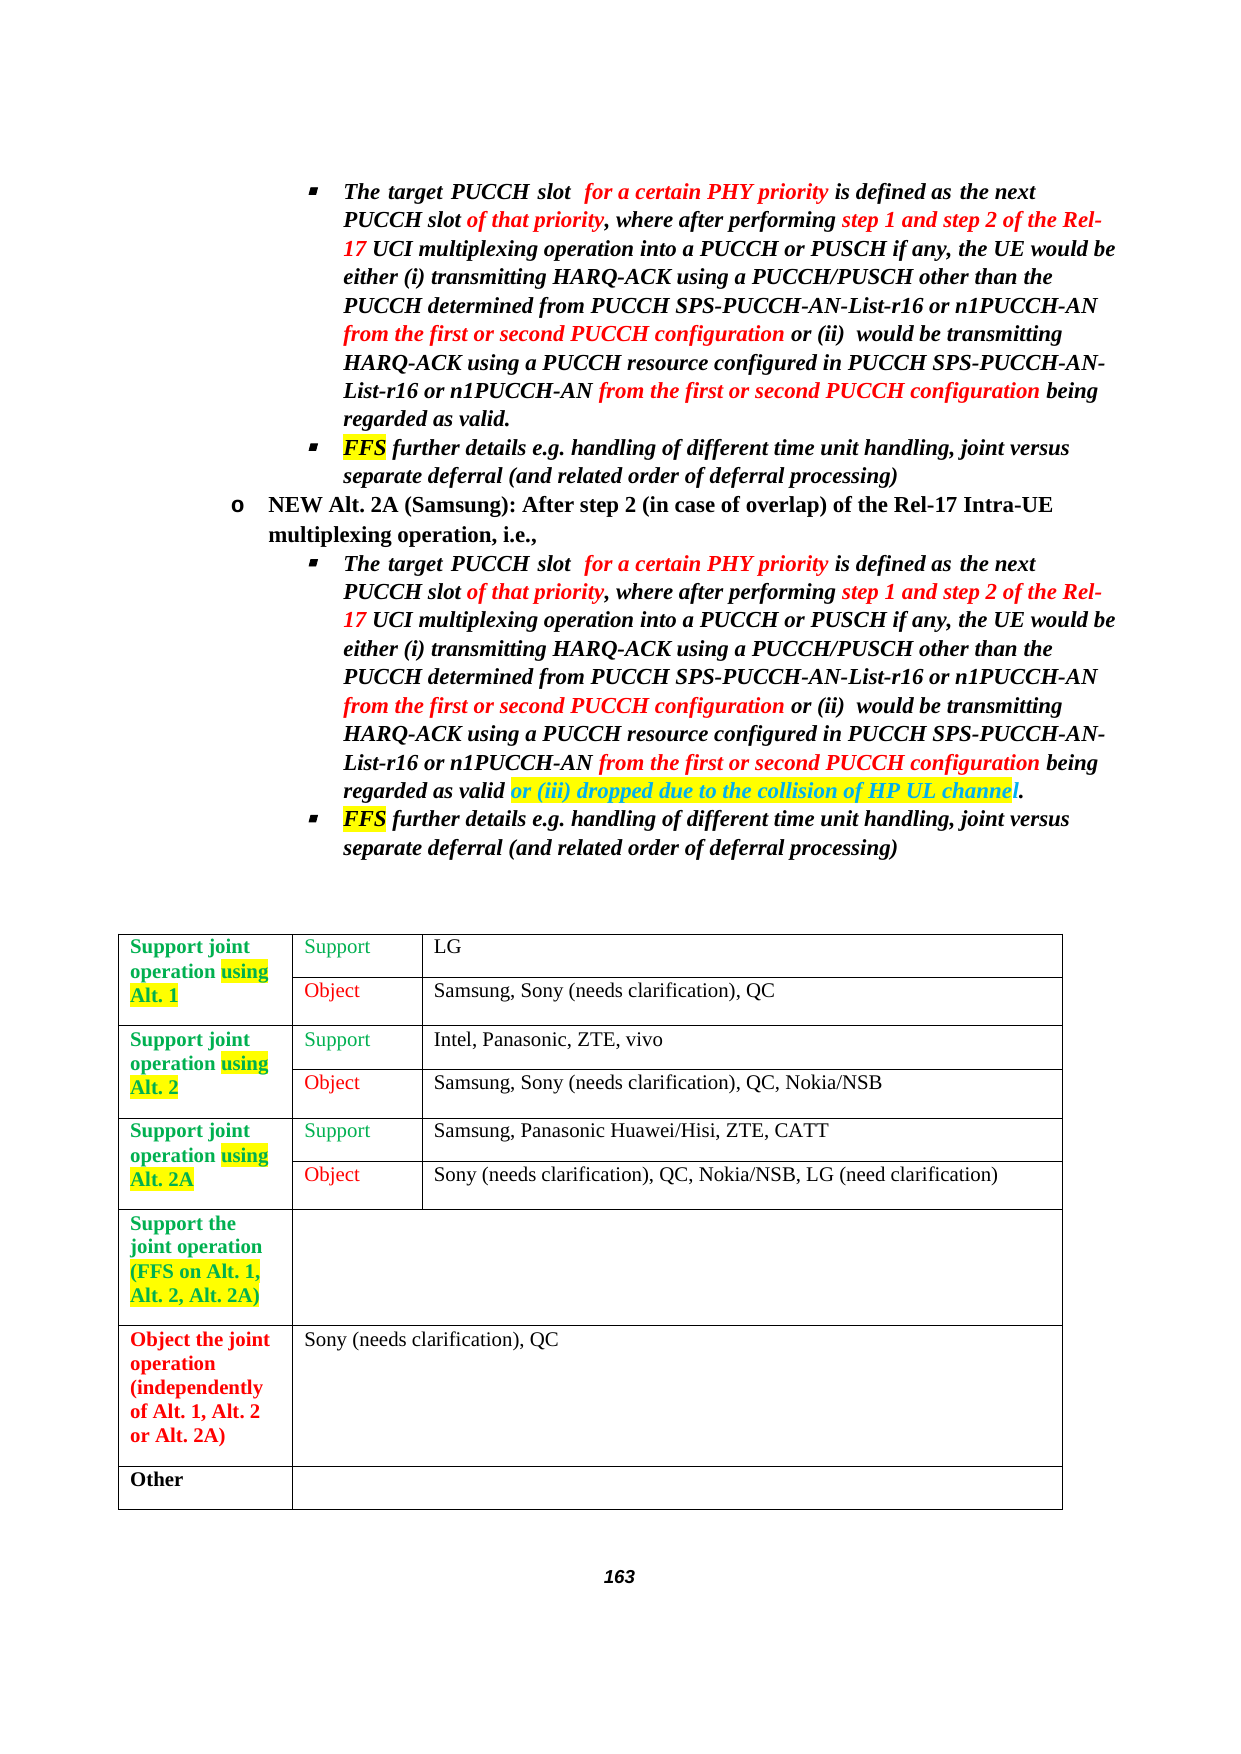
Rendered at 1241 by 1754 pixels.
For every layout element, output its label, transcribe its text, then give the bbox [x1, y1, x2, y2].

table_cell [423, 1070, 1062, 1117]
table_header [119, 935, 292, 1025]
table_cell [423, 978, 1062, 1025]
list FFS further details e.g. handling of different time unit handling, joint versus separate deferral (and related order of deferral processing) [306, 434, 1122, 489]
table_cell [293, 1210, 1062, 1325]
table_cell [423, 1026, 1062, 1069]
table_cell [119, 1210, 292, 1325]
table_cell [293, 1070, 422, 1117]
list FFS further details e.g. handling of different time unit handling, joint versus separate deferral (and related order of deferral processing) [306, 806, 1122, 860]
list The target PUCCH slot for a certain PHY priority is defined as the next PUCCH slot of that priority, where after performing step 1 and step 2 of the Rel-17 UCI multiplexing operation into a PUCCH or PUSCH if any, the UE would be either (i) transmitting HARQ-ACK using a PUCCH/PUSCH other than the PUCCH determined from PUCCH SPS-PUCCH-AN-List-r16 or n1PUCCH-AN from the first or second PUCCH configuration or (ii) would be transmitting HARQ-ACK using a PUCCH resource configured in PUCCH SPS-PUCCH-AN-List-r16 or n1PUCCH-AN from the first or second PUCCH configuration being regarded as valid or (iii) dropped due to the collision of HP UL channel. [306, 549, 1122, 803]
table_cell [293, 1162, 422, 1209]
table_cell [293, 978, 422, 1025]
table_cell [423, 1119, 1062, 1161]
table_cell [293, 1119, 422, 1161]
list The target PUCCH slot for a certain PHY priority is defined as the next PUCCH slot of that priority, where after performing step 1 and step 2 of the Rel-17 UCI multiplexing operation into a PUCCH or PUSCH if any, the UE would be either (i) transmitting HARQ-ACK using a PUCCH/PUSCH other than the PUCCH determined from PUCCH SPS-PUCCH-AN-List-r16 or n1PUCCH-AN from the first or second PUCCH configuration or (ii) would be transmitting HARQ-ACK using a PUCCH resource configured in PUCCH SPS-PUCCH-AN-List-r16 or n1PUCCH-AN from the first or second PUCCH configuration being regarded as valid. [306, 178, 1122, 432]
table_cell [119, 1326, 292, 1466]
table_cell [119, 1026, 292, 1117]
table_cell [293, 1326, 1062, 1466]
list NEW Alt. 2A (Samsung): After step 2 (in case of overlap) of the Rel-17 Intra-UE multiplexing operation, i.e., [231, 491, 1122, 547]
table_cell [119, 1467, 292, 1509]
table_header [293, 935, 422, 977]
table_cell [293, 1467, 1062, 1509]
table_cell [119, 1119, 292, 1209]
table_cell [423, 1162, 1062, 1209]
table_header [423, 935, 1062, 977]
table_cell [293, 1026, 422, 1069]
